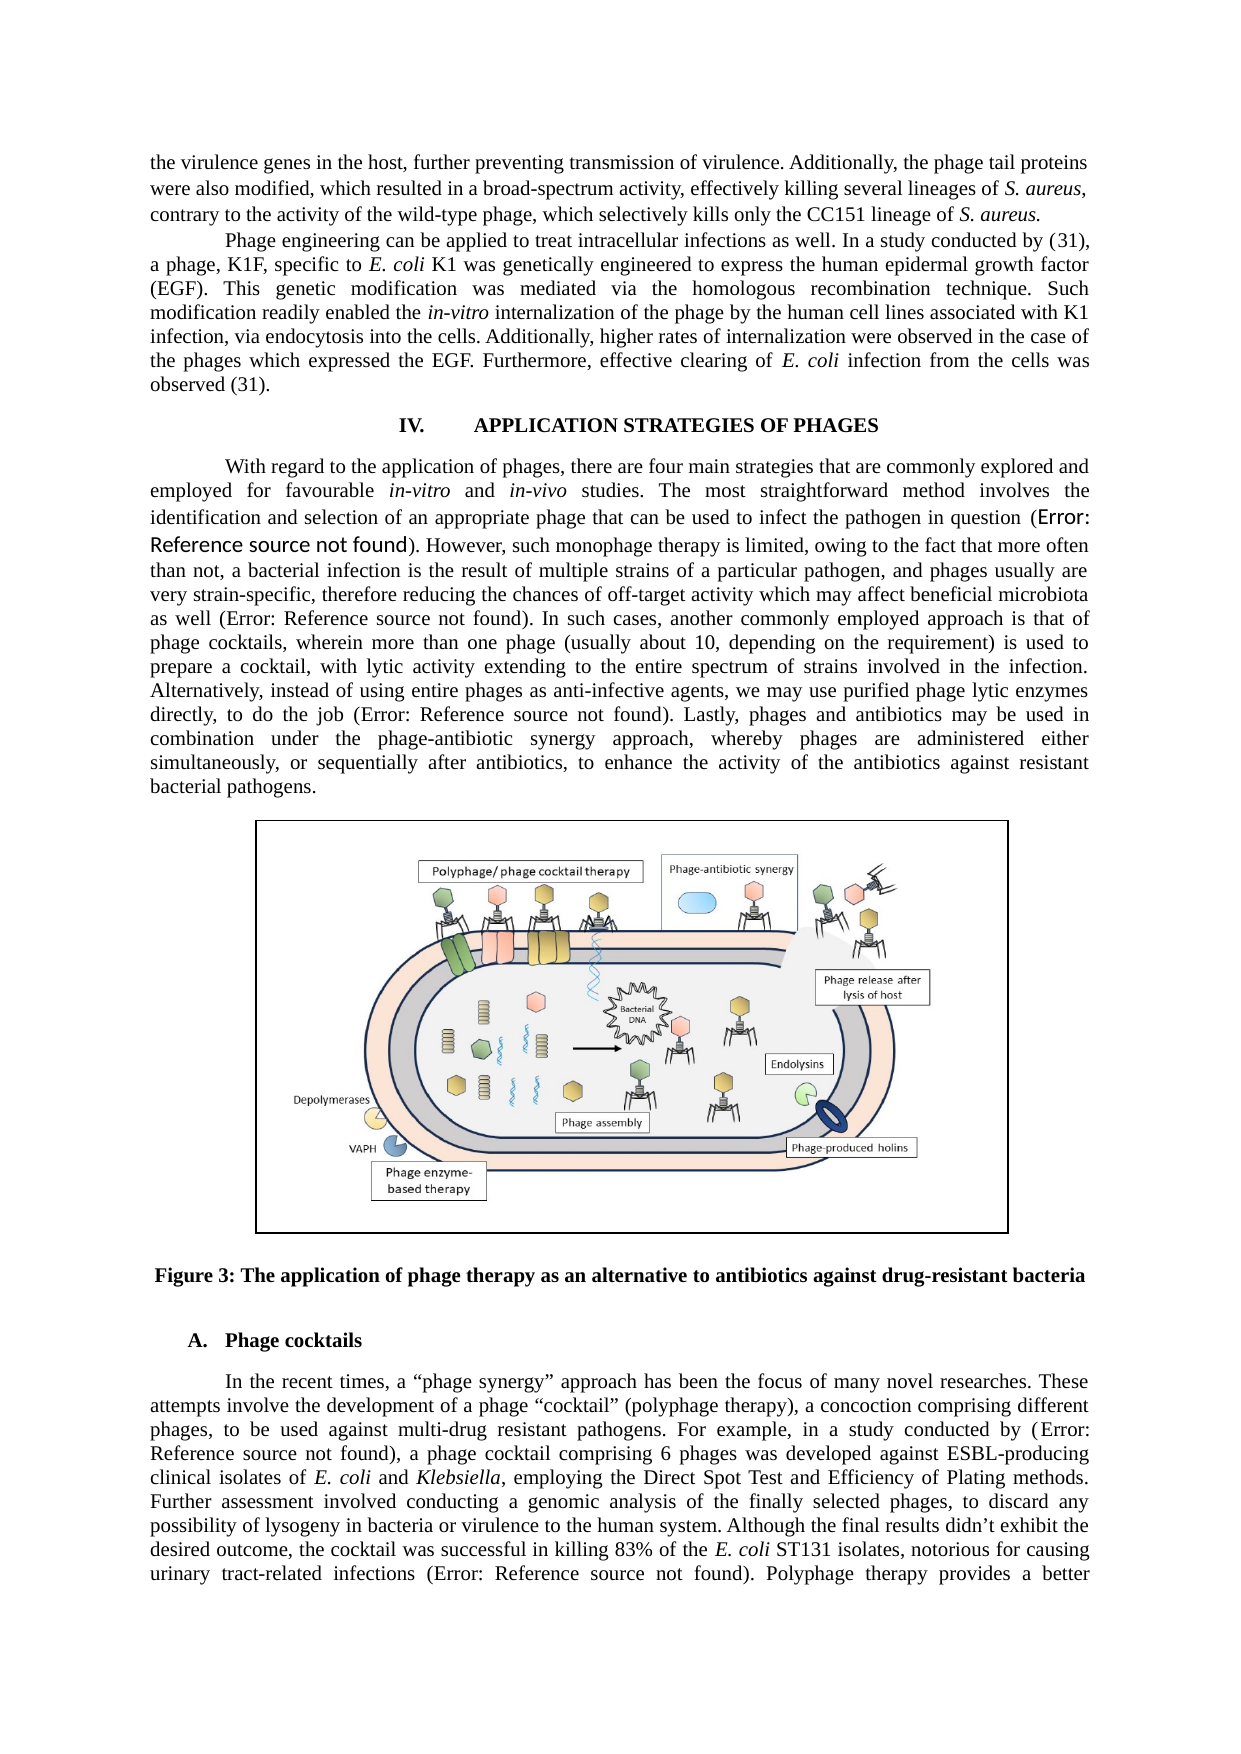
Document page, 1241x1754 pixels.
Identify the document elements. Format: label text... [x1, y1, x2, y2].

text Figure 3: The application of phage therapy as an alternative to antibiotics against drug-resistant bacteria [150, 1263, 1090, 1287]
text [150, 1369, 1090, 1585]
list APPLICATION STRATEGIES OF PHAGES [187, 413, 1090, 437]
list Phage cocktails [187, 1328, 1090, 1352]
text Phage engineering can be applied to treat intracellular infections as well. In a study conducted by (41), a phage, K1F, specific to E. coli K1 was genetically engineered to express the human epidermal growth factor (EGF). This genetic modification was mediated via the homologous recombination technique. Such modification readily enabled the in-vitro internalization of the phage by the human cell lines associated with K1 infection, via endocytosis into the cells. Additionally, higher rates of internalization were observed in the case of the phages which expressed the EGF. Furthermore, effective clearing of E. coli infection from the cells was observed (41). [150, 228, 1090, 396]
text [150, 150, 1090, 226]
picture [257, 821, 1007, 1232]
